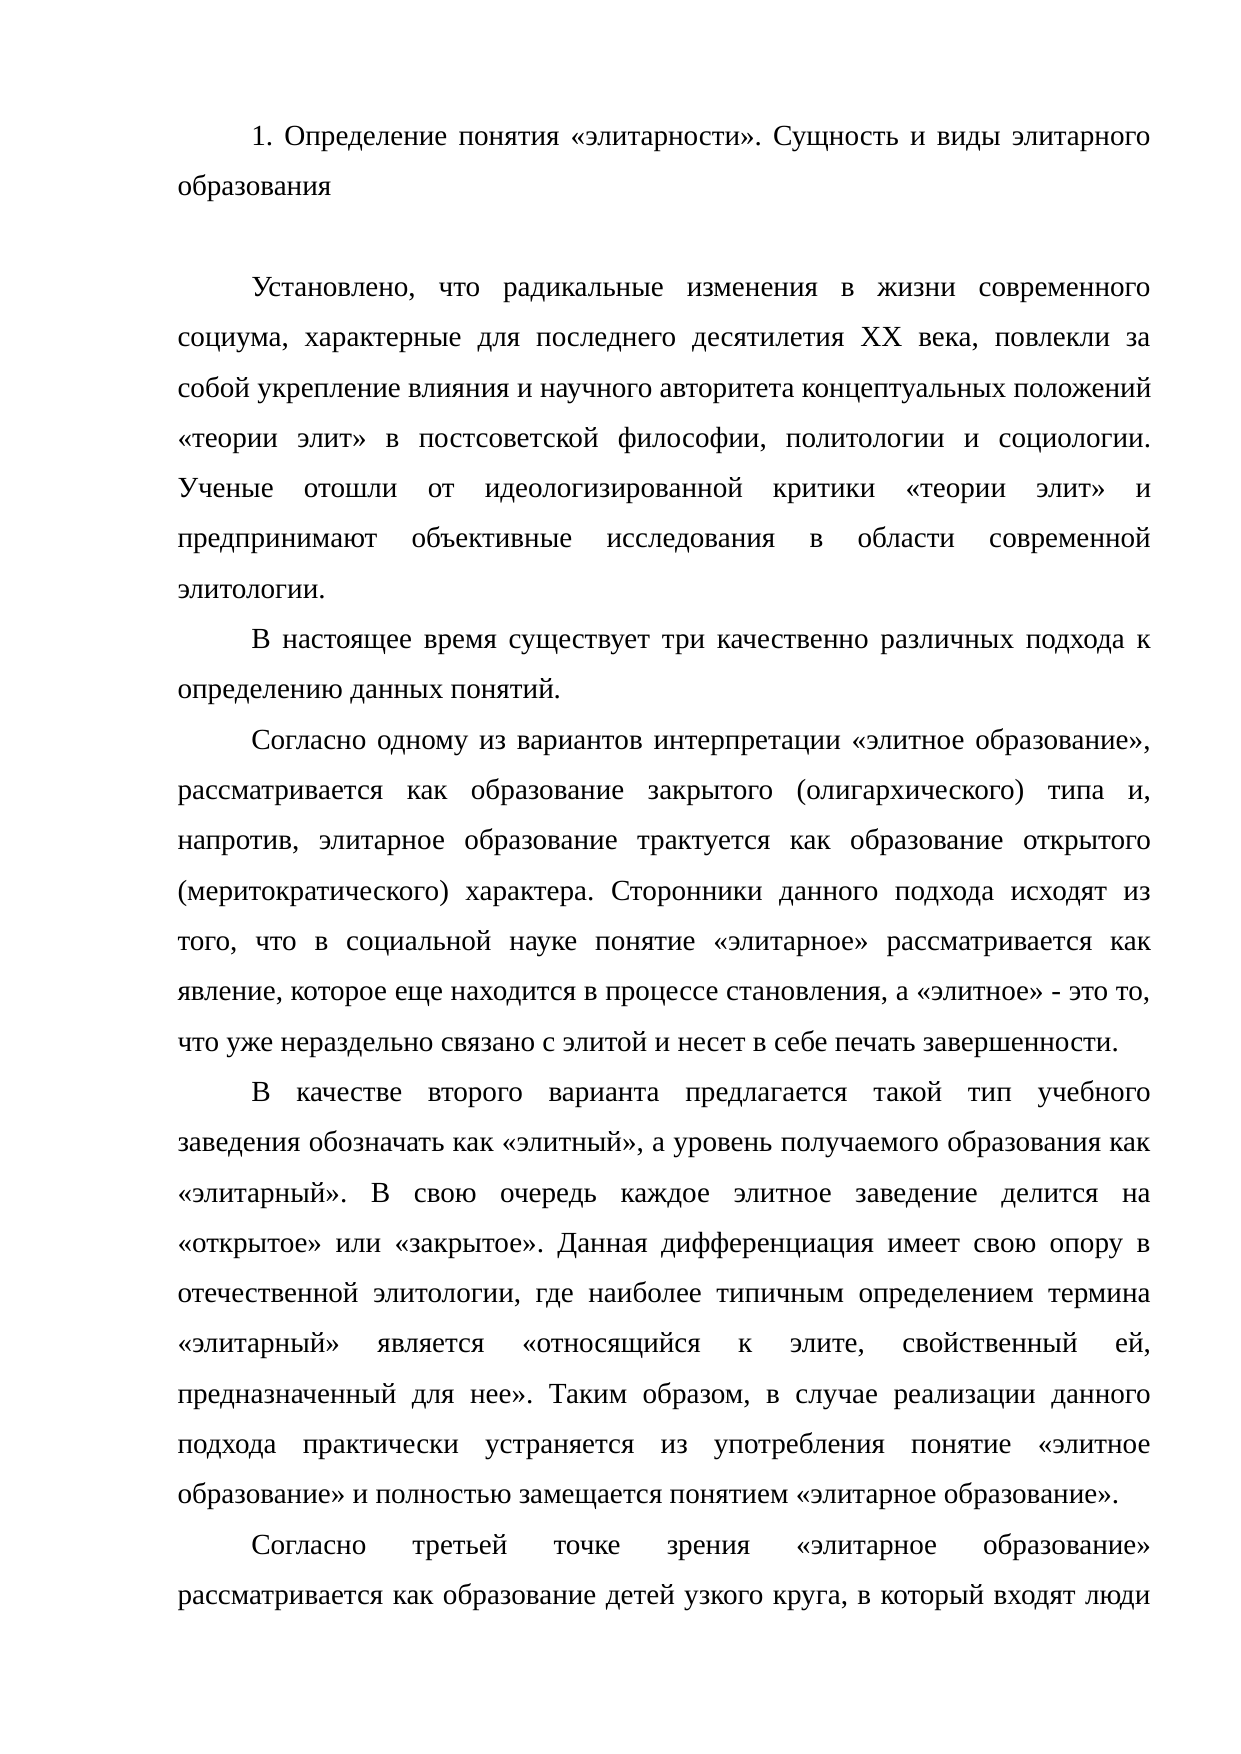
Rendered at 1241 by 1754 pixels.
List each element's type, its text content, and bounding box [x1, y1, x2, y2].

text Установлено, что радикальные изменения в жизни современного социума, характерные для последнего десятилетия ХХ века, повлекли за собой укрепление влияния и научного авторитета концептуальных положений «теории элит» в постсоветской философии, политологии и социологии. Ученые отошли от идеологизированной критики «теории элит» и предпринимают объективные исследования в области современной элитологии. [177, 269, 1152, 604]
text 1. Определение понятия «элитарности». Сущность и виды элитарного образования [177, 118, 1152, 202]
text В настоящее время существует три качественно различных подхода к определению данных понятий. [177, 621, 1152, 705]
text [177, 1527, 1152, 1611]
text Согласно одному из вариантов интерпретации «элитное образование», рассматривается как образование закрытого (олигархического) типа и, напротив, элитарное образование трактуется как образование открытого (меритократического) характера. Сторонники данного подхода исходят из того, что в социальной науке понятие «элитарное» рассматривается как явление, которое еще находится в процессе становления, а «элитное» - это то, что уже нераздельно связано с элитой и несет в себе печать завершенности. [177, 722, 1152, 1057]
text В качестве второго варианта предлагается такой тип учебного заведения обозначать как «элитный», а уровень получаемого образования как «элитарный». В свою очередь каждое элитное заведение делится на «открытое» или «закрытое». Данная дифференциация имеет свою опору в отечественной элитологии, где наиболее типичным определением термина «элитарный» является «относящийся к элите, свойственный ей, предназначенный для нее». Таким образом, в случае реализации данного подхода практически устраняется из употребления понятие «элитное образование» и полностью замещается понятием «элитарное образование». [177, 1074, 1152, 1510]
